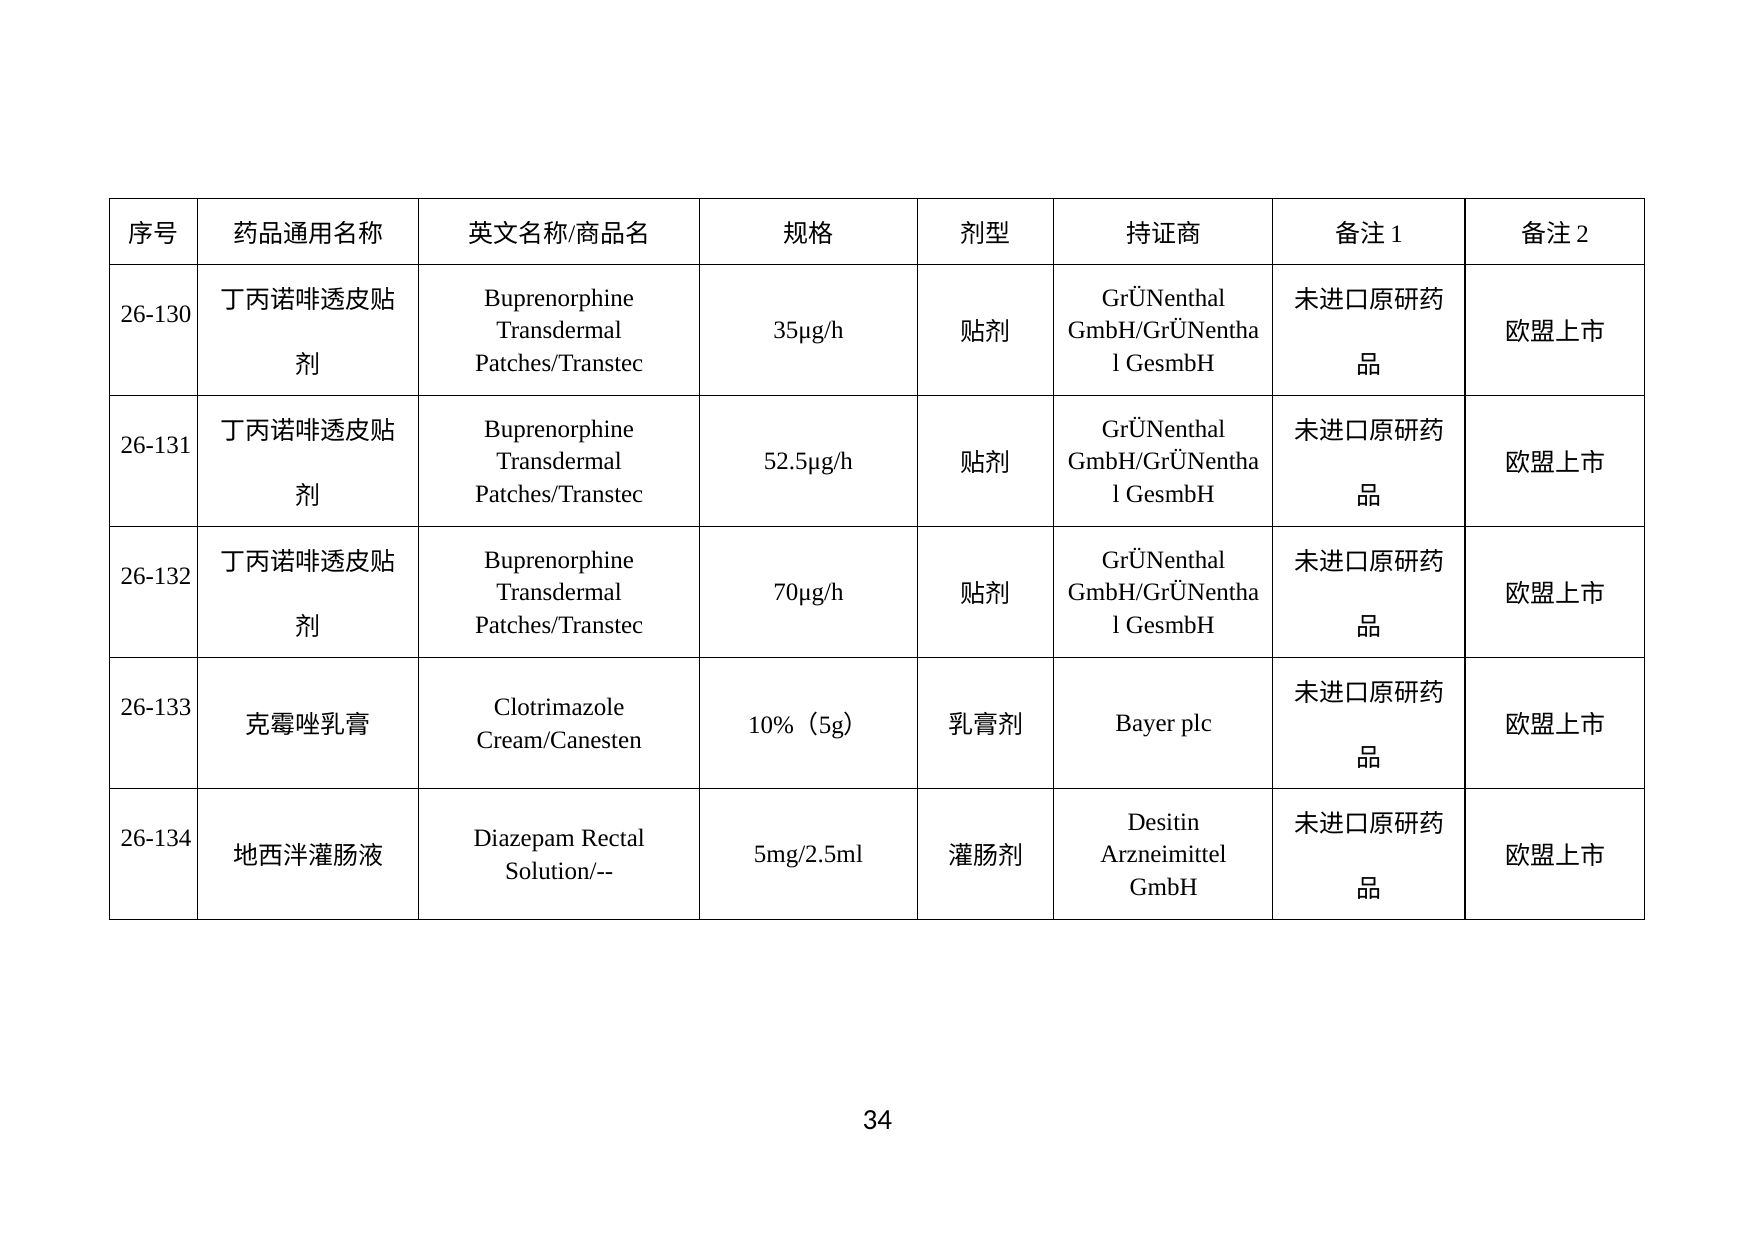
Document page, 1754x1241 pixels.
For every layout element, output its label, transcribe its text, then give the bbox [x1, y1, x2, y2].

table_cell 欧盟上市 [1466, 658, 1644, 788]
table_cell 未进口原研药品 [1273, 396, 1464, 526]
table_cell 贴剂 [918, 527, 1053, 657]
table_cell GrÜNenthal GmbH/GrÜNenthal GesmbH [1054, 265, 1272, 395]
table_cell 乳膏剂 [918, 658, 1053, 788]
table_cell Clotrimazole Cream/Canesten [419, 658, 699, 788]
table_cell 灌肠剂 [918, 789, 1053, 919]
table_cell 未进口原研药品 [1273, 658, 1464, 788]
table_cell 未进口原研药品 [1273, 789, 1464, 919]
table_header 剂型 [918, 199, 1053, 264]
table_cell [110, 527, 197, 657]
table_cell 5mg/2.5ml [700, 789, 917, 919]
table_cell 未进口原研药品 [1273, 265, 1464, 395]
table_header 序号 [110, 199, 197, 264]
table_cell [110, 396, 197, 526]
table_cell 丁丙诺啡透皮贴剂 [198, 527, 418, 657]
table_header 药品通用名称 [198, 199, 418, 264]
table_cell Bayer plc [1054, 658, 1272, 788]
table_cell 丁丙诺啡透皮贴剂 [198, 265, 418, 395]
table_header 规格 [700, 199, 917, 264]
table_cell Buprenorphine Transdermal Patches/Transtec [419, 265, 699, 395]
table_cell 地西泮灌肠液 [198, 789, 418, 919]
table_cell 欧盟上市 [1466, 396, 1644, 526]
table_cell [110, 789, 197, 919]
table_cell 丁丙诺啡透皮贴剂 [198, 396, 418, 526]
table_cell 70μg/h [700, 527, 917, 657]
table_cell [110, 658, 197, 788]
table_header 英文名称/商品名 [419, 199, 699, 264]
table_cell Diazepam Rectal Solution/-- [419, 789, 699, 919]
table_cell 35μg/h [700, 265, 917, 395]
table_cell 克霉唑乳膏 [198, 658, 418, 788]
table_cell 未进口原研药品 [1273, 527, 1464, 657]
table_cell 欧盟上市 [1466, 527, 1644, 657]
table_cell 10%（5g） [700, 658, 917, 788]
table_cell 欧盟上市 [1466, 265, 1644, 395]
table_cell 贴剂 [918, 265, 1053, 395]
table_cell [110, 265, 197, 395]
table_cell 贴剂 [918, 396, 1053, 526]
table_cell GrÜNenthal GmbH/GrÜNenthal GesmbH [1054, 396, 1272, 526]
table_cell 52.5μg/h [700, 396, 917, 526]
table_cell Buprenorphine Transdermal Patches/Transtec [419, 527, 699, 657]
table_header 备注1 [1273, 199, 1464, 264]
table_header 持证商 [1054, 199, 1272, 264]
table_cell GrÜNenthal GmbH/GrÜNenthal GesmbH [1054, 527, 1272, 657]
table_cell Desitin Arzneimittel GmbH [1054, 789, 1272, 919]
table_cell 欧盟上市 [1466, 789, 1644, 919]
table_header 备注2 [1466, 199, 1644, 264]
table_cell Buprenorphine Transdermal Patches/Transtec [419, 396, 699, 526]
